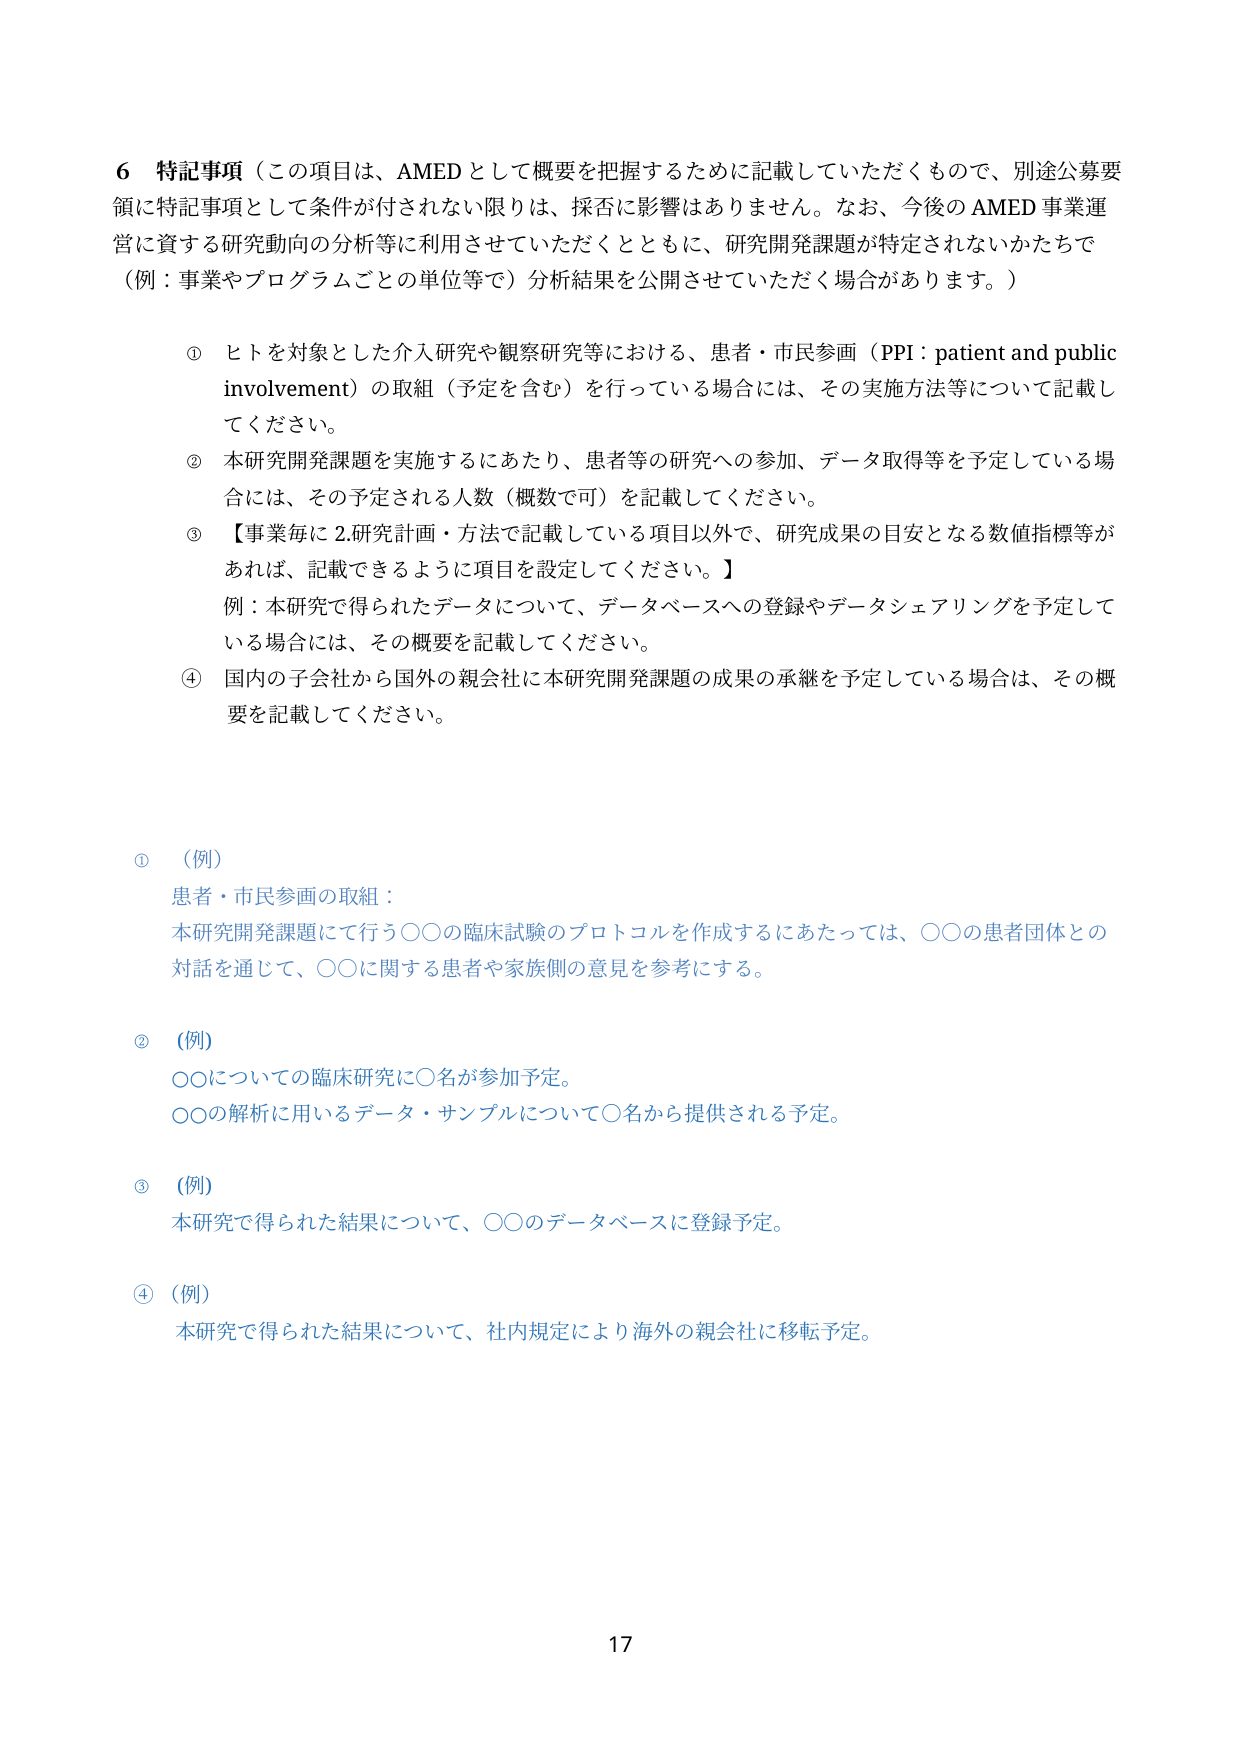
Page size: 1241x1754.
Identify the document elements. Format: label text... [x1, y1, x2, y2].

list （例） [134, 841, 1128, 877]
text 本研究開発課題にて行う○○の臨床試験のプロトコルを作成するにあたっては、○○の患者団体との対話を通じて、○○に関する患者や家族側の意見を参考にする。 [171, 913, 1128, 986]
list 例：本研究で得られたデータについて、データベースへの登録やデータシェアリングを予定している場合には、その概要を記載してください。 [223, 587, 1117, 659]
list (例) [134, 1167, 1117, 1203]
list 本研究開発課題を実施するにあたり、患者等の研究への参加、データ取得等を予定している場合には、その予定される人数（概数で可）を記載してください。 [186, 442, 1117, 514]
text 本研究で得られた結果について、社内規定により海外の親会社に移転予定。 [112, 1312, 1117, 1348]
text ④ 国内の子会社から国外の親会社に本研究開発課題の成果の承継を予定している場合は、その概要を記載してください。 [112, 659, 1117, 732]
text ④ （例） [112, 1276, 1117, 1312]
text 患者・市民参画の取組： [171, 877, 1128, 913]
text ○○の解析に用いるデータ・サンプルについて○名から提供される予定。 [171, 1094, 1117, 1131]
text ○○についての臨床研究に○名が参加予定。 [171, 1058, 1117, 1094]
list 【事業毎に2.研究計画・方法で記載している項目以外で、研究成果の目安となる数値指標等があれば、記載できるように項目を設定してください。】 [186, 514, 1117, 587]
text 本研究で得られた結果について、○○のデータベースに登録予定。 [171, 1203, 1117, 1239]
list (例) [134, 1022, 1117, 1058]
text ６ 特記事項（この項目は、AMEDとして概要を把握するために記載していただくもので、別途公募要領に特記事項として条件が付されない限りは、採否に影響はありません。なお、今後のAMED事業運営に資する研究動向の分析等に利用させていただくとともに、研究開発課題が特定されないかたちで（例：事業やプログラムごとの単位等で）分析結果を公開させていただく場合があります。） [112, 152, 1128, 297]
list ヒトを対象とした介入研究や観察研究等における、患者・市民参画（PPI：patient and public involvement）の取組（予定を含む）を行っている場合には、その実施方法等について記載してください。 [186, 333, 1117, 442]
